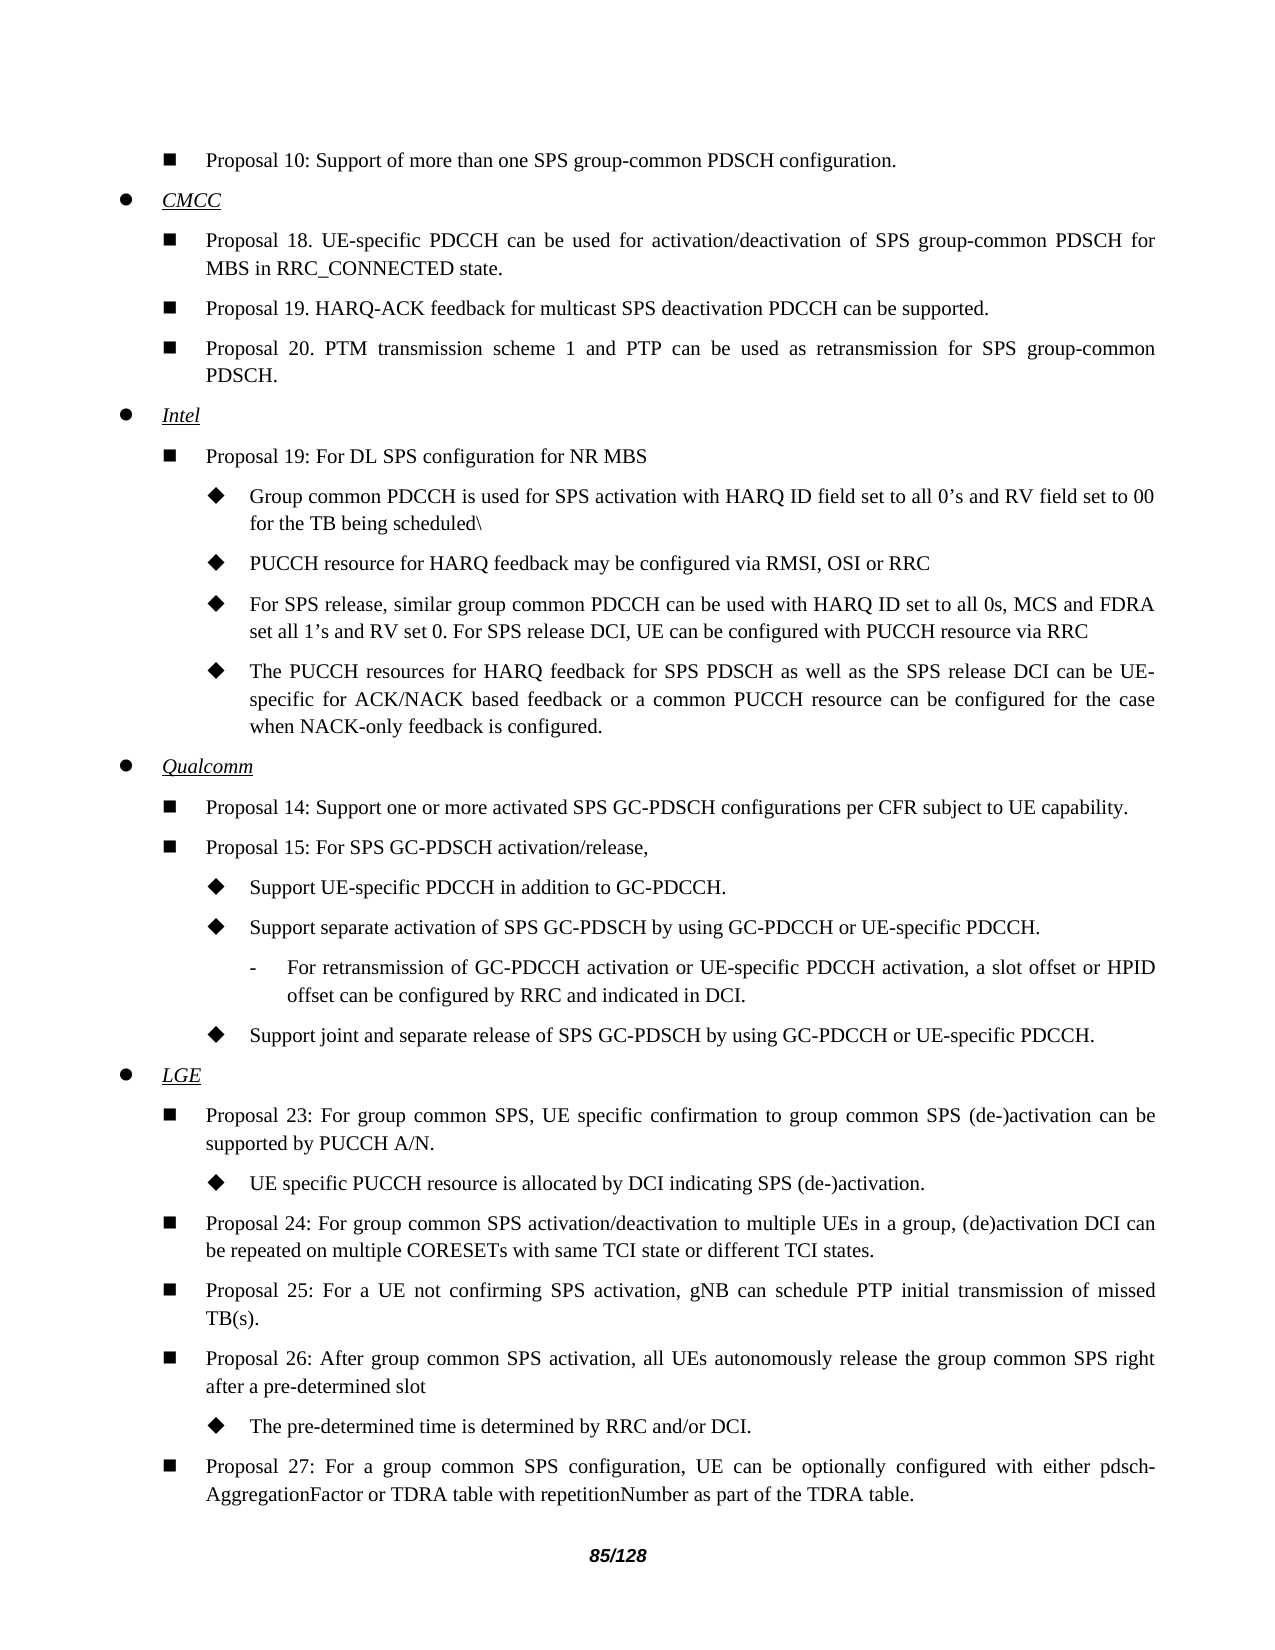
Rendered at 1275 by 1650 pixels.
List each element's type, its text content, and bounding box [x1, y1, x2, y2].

list PUCCH resource for HARQ feedback may be configured via RMSI, OSI or RRC [206, 551, 1157, 575]
list Proposal 15: For SPS GC-PDSCH activation/release, [162, 835, 1157, 859]
list Proposal 19. HARQ-ACK feedback for multicast SPS deactivation PDCCH can be supported. [162, 296, 1157, 320]
list Support separate activation of SPS GC-PDSCH by using GC-PDCCH or UE-specific PDCCH. [206, 915, 1157, 939]
list The PUCCH resources for HARQ feedback for SPS PDSCH as well as the SPS release DCI can be UE-specific for ACK/NACK based feedback or a common PUCCH resource can be configured for the case when NACK-only feedback is configured. [206, 659, 1157, 738]
list Intel [118, 403, 1157, 427]
list Proposal 18. UE-specific PDCCH can be used for activation/deactivation of SPS group-common PDSCH for MBS in RRC_CONNECTED state. [162, 228, 1157, 279]
list Proposal 24: For group common SPS activation/deactivation to multiple UEs in a group, (de)activation DCI can be repeated on multiple CORESETs with same TCI state or different TCI states. [162, 1211, 1157, 1262]
list CMCC [118, 188, 1157, 212]
list Proposal 20. PTM transmission scheme 1 and PTP can be used as retransmission for SPS group-common PDSCH. [162, 336, 1157, 387]
list For retransmission of GC-PDCCH activation or UE-specific PDCCH activation, a slot offset or HPID offset can be configured by RRC and indicated in DCI. [249, 955, 1157, 1007]
list Group common PDCCH is used for SPS activation with HARQ ID field set to all 0’s and RV field set to 00 for the TB being scheduled\ [206, 484, 1157, 535]
list Proposal 14: Support one or more activated SPS GC-PDSCH configurations per CFR subject to UE capability. [162, 794, 1157, 819]
list Proposal 10: Support of more than one SPS group-common PDSCH configuration. [162, 148, 1157, 172]
list Support UE-specific PDCCH in addition to GC-PDCCH. [206, 875, 1157, 899]
list Proposal 25: For a UE not confirming SPS activation, gNB can schedule PTP initial transmission of missed TB(s). [162, 1278, 1157, 1330]
list Qualcomm [118, 754, 1157, 778]
list Support joint and separate release of SPS GC-PDSCH by using GC-PDCCH or UE-specific PDCCH. [206, 1023, 1157, 1047]
list For SPS release, similar group common PDCCH can be used with HARQ ID set to all 0s, MCS and FDRA set all 1’s and RV set 0. For SPS release DCI, UE can be configured with PUCCH resource via RRC [206, 591, 1157, 643]
list Proposal 26: After group common SPS activation, all UEs autonomously release the group common SPS right after a pre-determined slot [162, 1346, 1157, 1398]
list Proposal 27: For a group common SPS configuration, UE can be optionally configured with either pdsch-AggregationFactor or TDRA table with repetitionNumber as part of the TDRA table. [162, 1454, 1157, 1506]
list Proposal 19: For DL SPS configuration for NR MBS [162, 443, 1157, 468]
list UE specific PUCCH resource is allocated by DCI indicating SPS (de-)activation. [206, 1171, 1157, 1195]
list The pre-determined time is determined by RRC and/or DCI. [206, 1414, 1157, 1438]
list Proposal 23: For group common SPS, UE specific confirmation to group common SPS (de-)activation can be supported by PUCCH A/N. [162, 1103, 1157, 1154]
list LGE [118, 1063, 1157, 1087]
